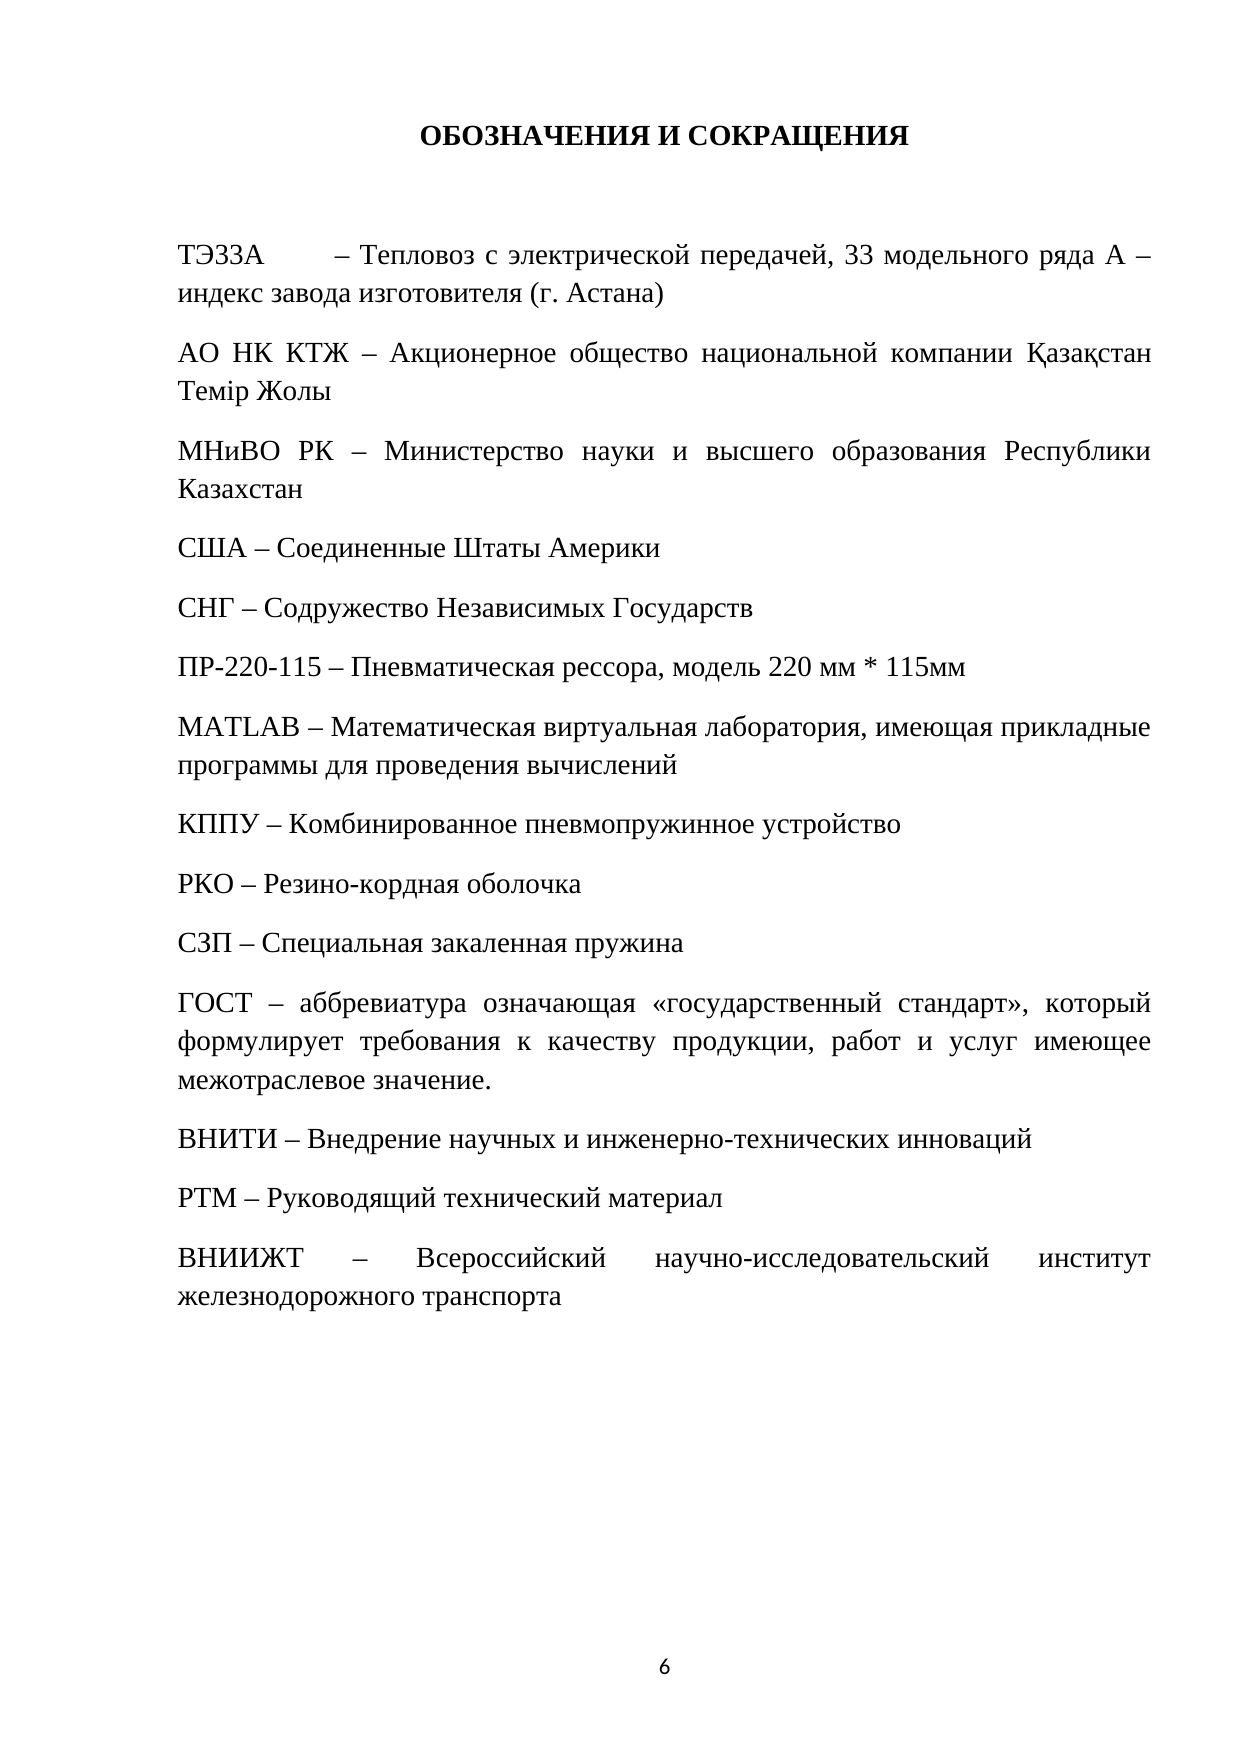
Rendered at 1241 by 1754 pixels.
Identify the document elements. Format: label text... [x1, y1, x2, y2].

text СНГ – Содружество Независимых Государств [177, 590, 1152, 623]
text ВНИТИ – Внедрение научных и инженерно-технических инноваций [177, 1121, 1152, 1155]
text MATLAB – Математическая виртуальная лаборатория, имеющая прикладные программы для проведения вычислений [177, 709, 1152, 781]
text РКО – Резино-кордная оболочка [177, 866, 1152, 899]
text ГОСТ – аббревиатура означающая «государственный стандарт», который формулирует требования к качеству продукции, работ и услуг имеющее межотраслевое значение. [177, 985, 1152, 1095]
text КППУ – Комбинированное пневмопружинное устройство [177, 807, 1152, 840]
text ТЭ33А – Тепловоз с электрической передачей, 33 модельного ряда А – индекс завода изготовителя (г. Астана) [177, 237, 1152, 309]
text РТМ – Руководящий технический материал [177, 1181, 1152, 1214]
text ОБОЗНАЧЕНИЯ И СОКРАЩЕНИЯ [177, 118, 1152, 152]
text АО НК КТЖ – Акционерное общество национальной компании Қазақстан Темір Жолы [177, 335, 1152, 407]
text США – Соединенные Штаты Америки [177, 531, 1152, 564]
text ПР-220-115 – Пневматическая рессора, модель 220 мм * 115мм [177, 649, 1152, 683]
text ВНИИЖТ – Всероссийский научно-исследовательский институт железнодорожного транспорта [177, 1240, 1152, 1312]
text СЗП – Специальная закаленная пружина [177, 925, 1152, 959]
text МНиВО РК – Министерство науки и высшего образования Республики Казахстан [177, 433, 1152, 505]
